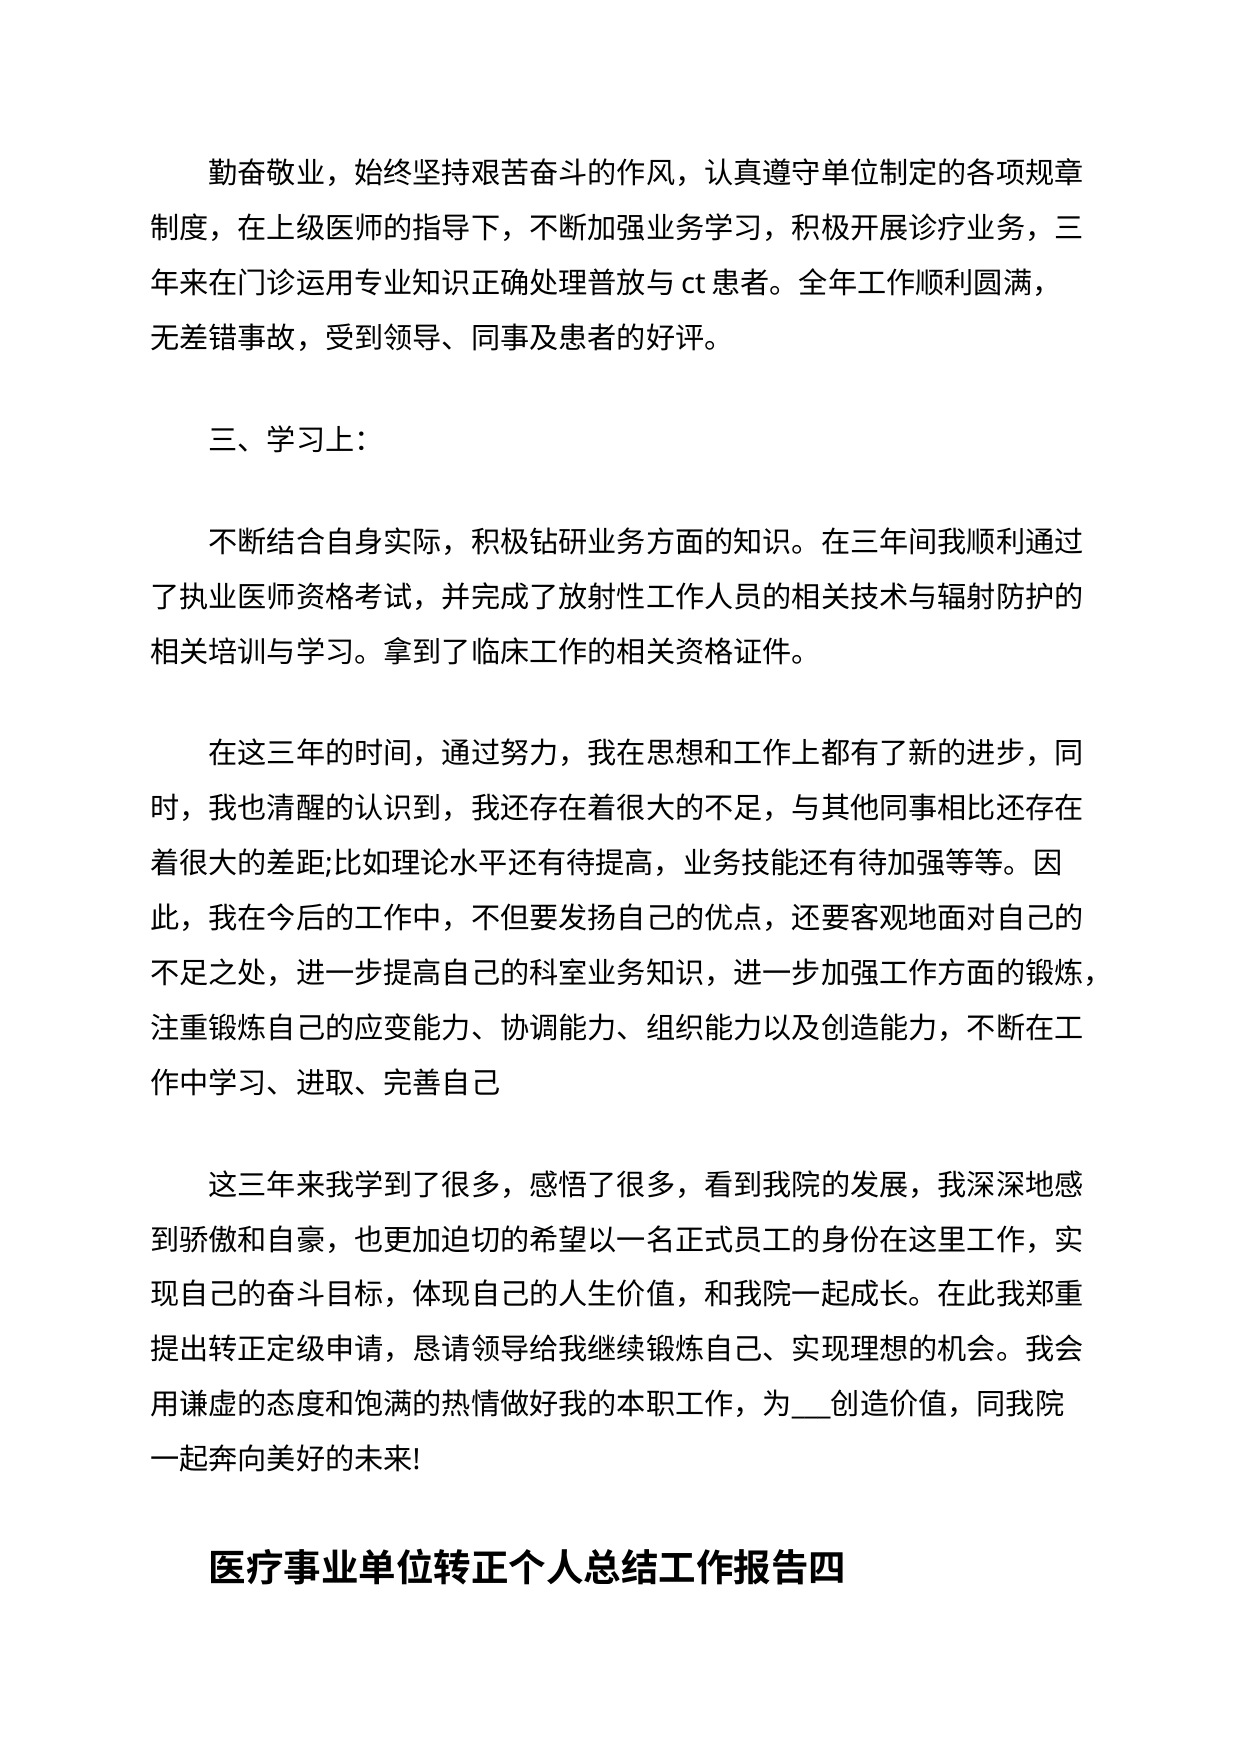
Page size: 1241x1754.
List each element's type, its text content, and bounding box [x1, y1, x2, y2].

text 三、学习上： [150, 417, 1090, 459]
text 不断结合自身实际，积极钻研业务方面的知识。在三年间我顺利通过了执业医师资格考试，并完成了放射性工作人员的相关技术与辐射防护的相关培训与学习。拿到了临床工作的相关资格证件。 [150, 518, 1090, 670]
text 勤奋敬业，始终坚持艰苦奋斗的作风，认真遵守单位制定的各项规章制度，在上级医师的指导下，不断加强业务学习，积极开展诊疗业务，三年来在门诊运用专业知识正确处理普放与ct患者。全年工作顺利圆满，无差错事故，受到领导、同事及患者的好评。 [150, 150, 1090, 357]
text 在这三年的时间，通过努力，我在思想和工作上都有了新的进步，同时，我也清醒的认识到，我还存在着很大的不足，与其他同事相比还存在着很大的差距;比如理论水平还有待提高，业务技能还有待加强等等。因此，我在今后的工作中，不但要发扬自己的优点，还要客观地面对自己的不足之处，进一步提高自己的科室业务知识，进一步加强工作方面的锻炼，注重锻炼自己的应变能力、协调能力、组织能力以及创造能力，不断在工作中学习、进取、完善自己 [150, 730, 1090, 1102]
text 这三年来我学到了很多，感悟了很多，看到我院的发展，我深深地感到骄傲和自豪，也更加迫切的希望以一名正式员工的身份在这里工作，实现自己的奋斗目标，体现自己的人生价值，和我院一起成长。在此我郑重提出转正定级申请，恳请领导给我继续锻炼自己、实现理想的机会。我会用谦虚的态度和饱满的热情做好我的本职工作，为___创造价值，同我院一起奔向美好的未来! [150, 1161, 1090, 1478]
text 医疗事业单位转正个人总结工作报告四 [150, 1538, 1090, 1592]
